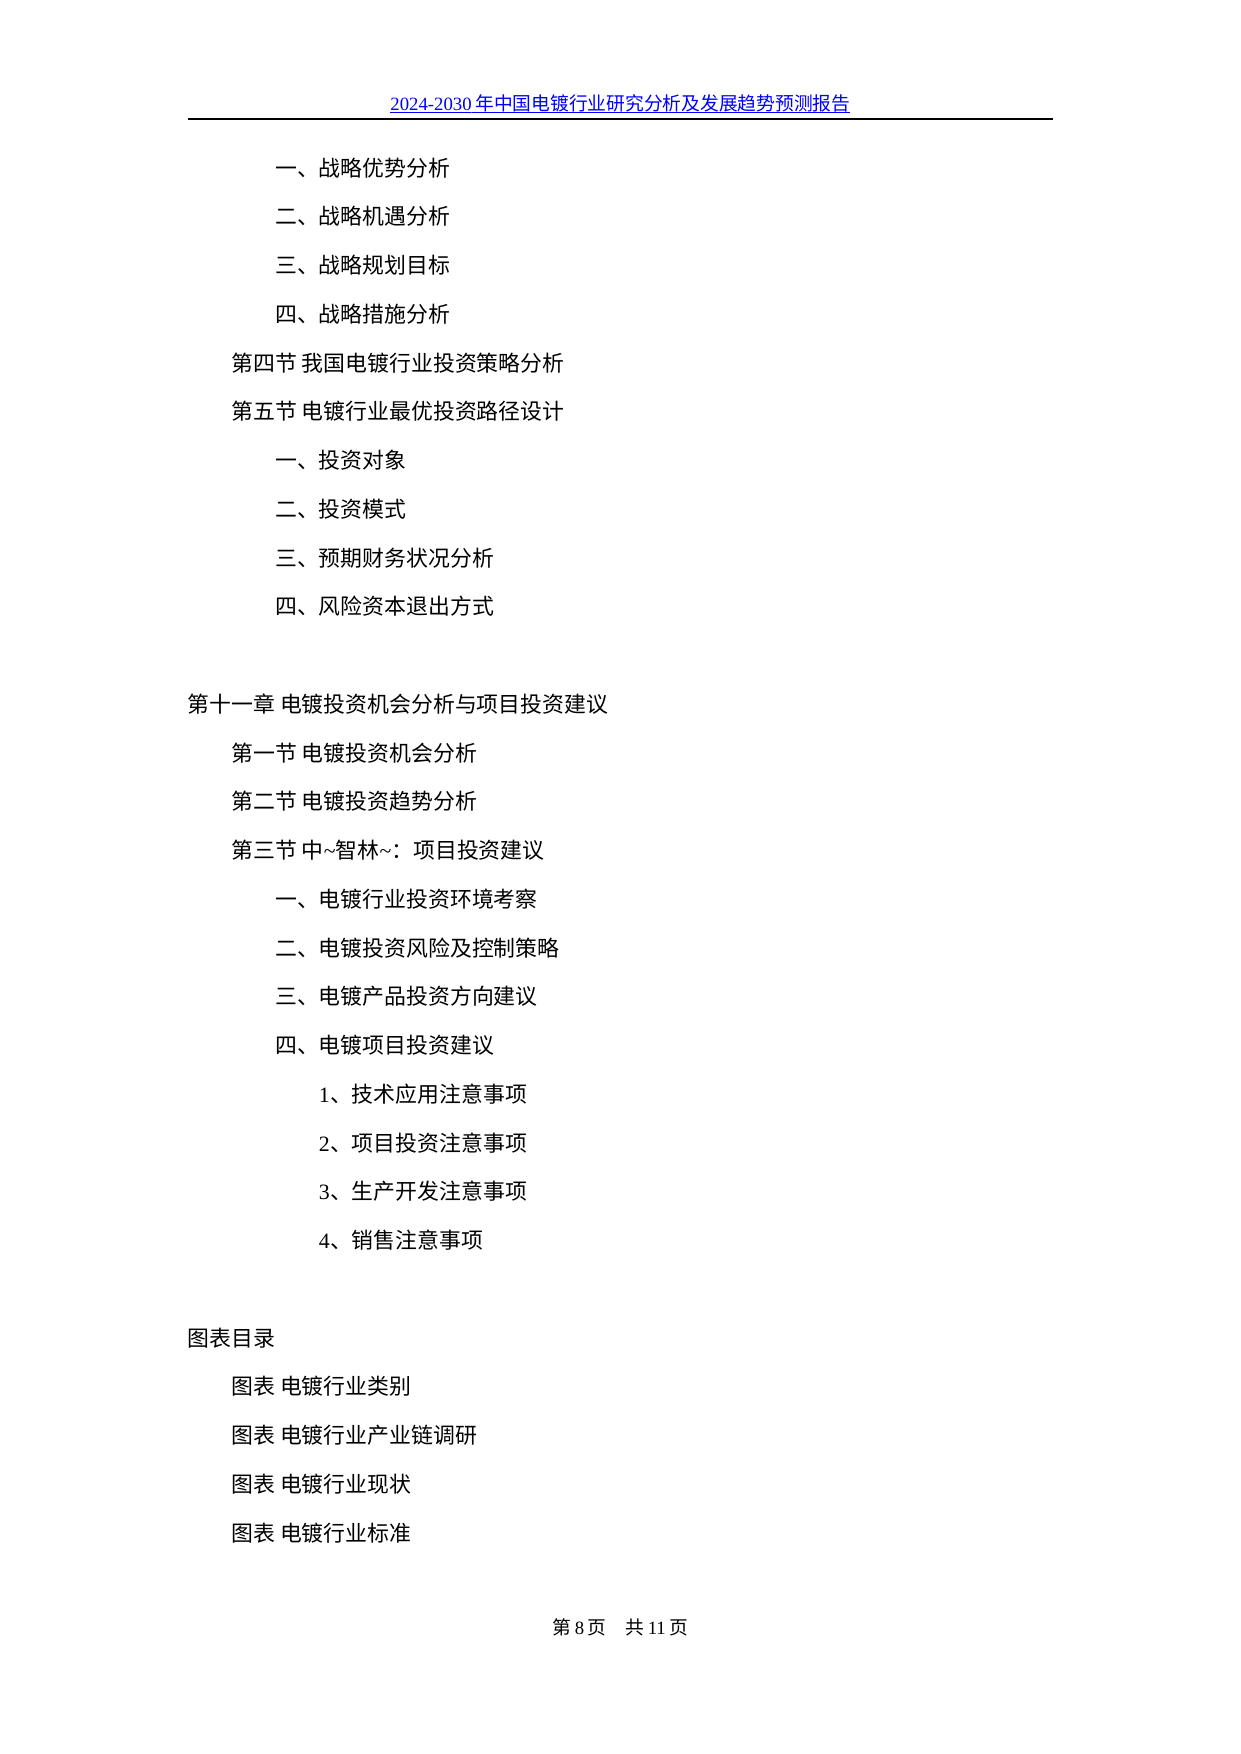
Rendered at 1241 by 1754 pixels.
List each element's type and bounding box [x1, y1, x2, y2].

text [187, 150, 1053, 1548]
